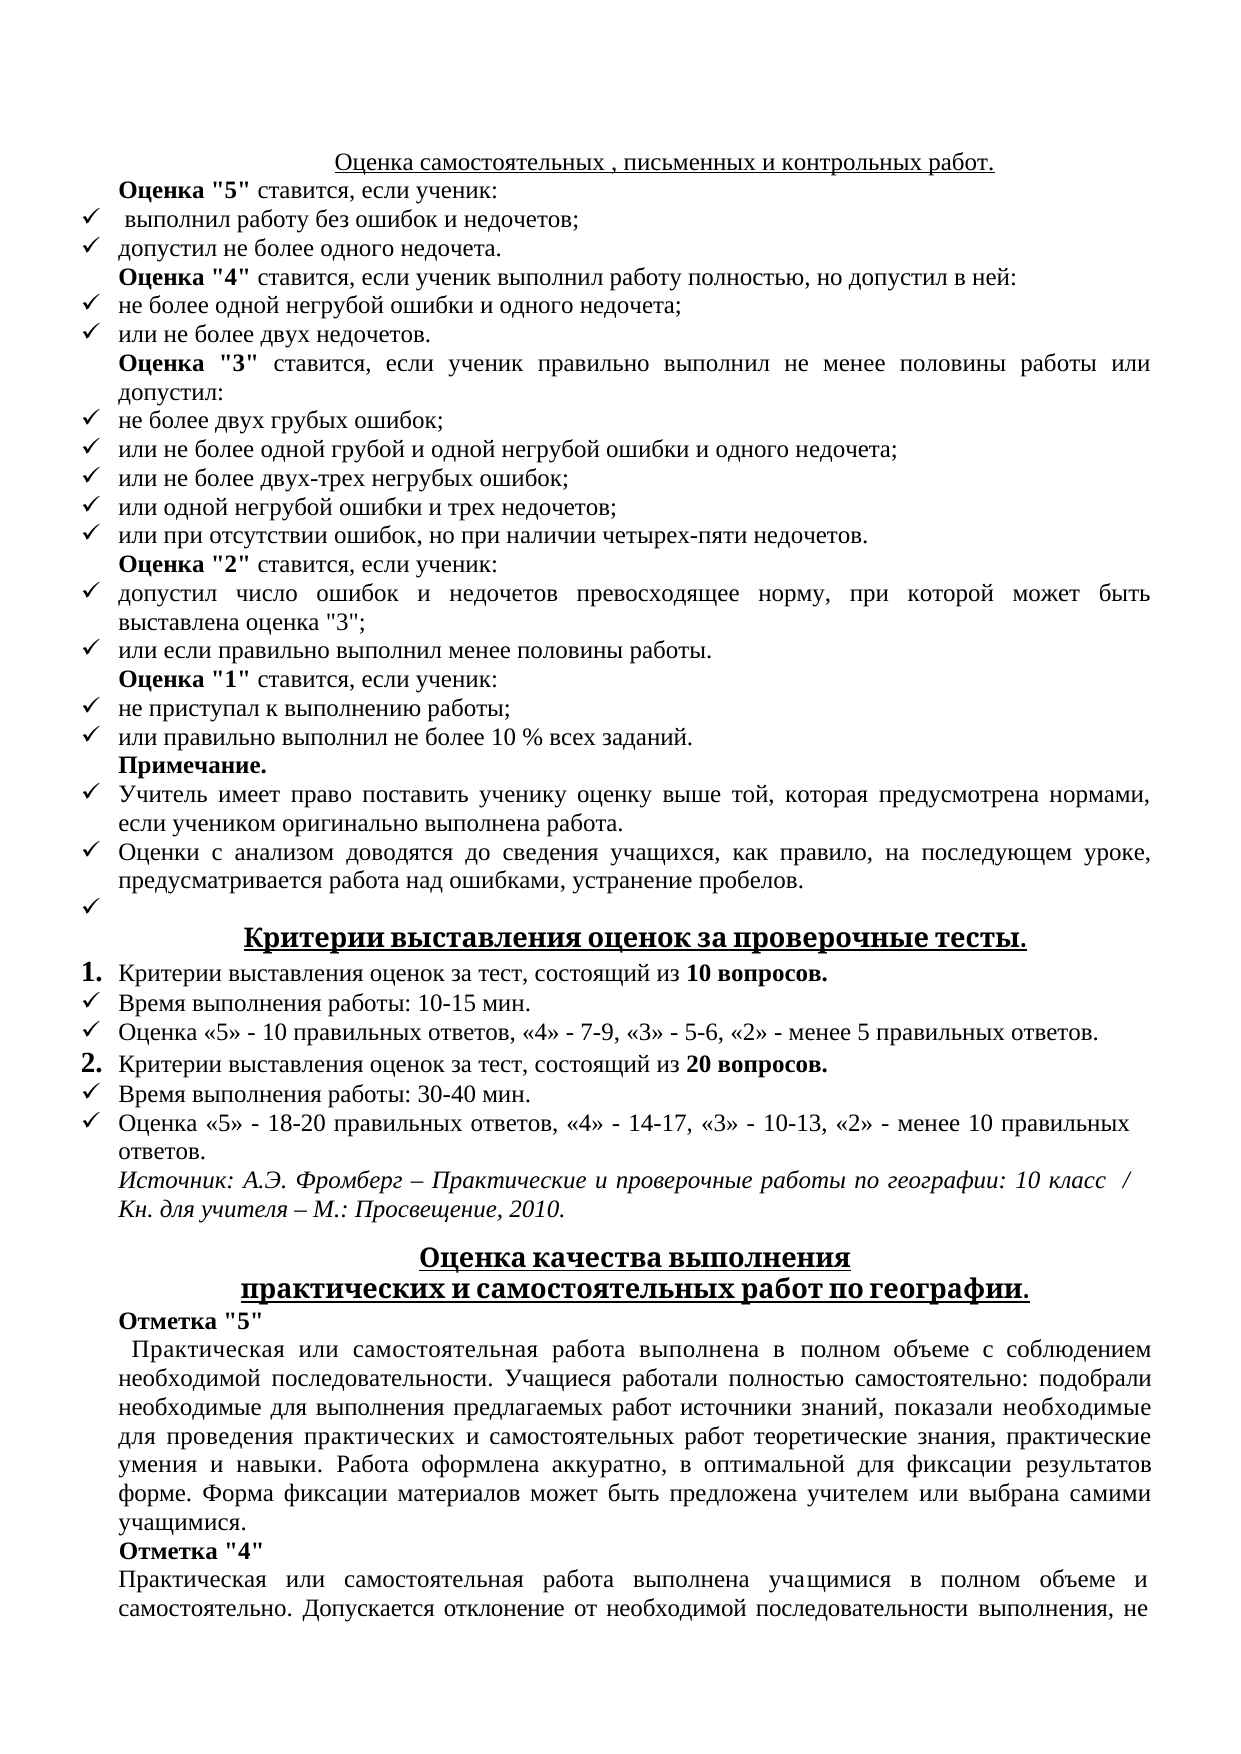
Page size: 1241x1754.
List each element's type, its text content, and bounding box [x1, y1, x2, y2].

list не более одной негрубой ошибки и одного недочета; [81, 377, 1152, 406]
list Оценка «5» - 10 правильных ответов, «4» - 7-9, «3» - 5-6, «2» - менее 5 правильных ответов. [81, 1103, 1131, 1132]
text Оценка "3" ставится, если ученик правильно выполнил не менее половины работы или допустил: [118, 434, 1152, 492]
subtitle практических и самостоятельных работ по географии. [118, 1361, 1152, 1392]
list не приступал к выполнению работы; [81, 779, 1152, 808]
list или не более двух-трех негрубых ошибок; [81, 549, 1152, 578]
list или при отсутствии ошибок, но при наличии четырех-пяти недочетов. [81, 607, 1152, 636]
text Примечание. По окончании устного ответа учащегося педагогом даётся краткий анализ ответа, объявляется мотивированная оценка. Возможно привлечение других учащихся для анализа ответа, самоанализ, предложение оценки. [177, 118, 1152, 204]
list Критерии выставления оценок за тест, состоящий из 10 вопросов. [81, 1041, 1131, 1074]
list Время выполнения работы: 10-15 мин. [81, 1074, 1131, 1103]
list или не более одной грубой и одной негрубой ошибки и одного недочета; [81, 521, 1152, 549]
text Оценка "5" ставится, если ученик: [118, 262, 1152, 291]
list допустил не более одного недочета. [81, 319, 1152, 348]
list или одной негрубой ошибки и трех недочетов; [81, 578, 1152, 607]
text Источник: А.Э. Фромберг – Практические и проверочные работы по географии: 10 класс / Кн. для учителя – М.: Просвещение, 2010. [118, 1251, 1131, 1309]
subtitle Оценка качества выполнения [118, 1330, 1152, 1361]
list Учитель имеет право поставить ученику оценку выше той, которая предусмотрена нормами, если учеником оригинально выполнена работа. [81, 866, 1152, 923]
list Критерии выставления оценок за тест, состоящий из 20 вопросов. [81, 1132, 1131, 1165]
list или если правильно выполнил менее половины работы. [81, 722, 1152, 751]
text Отметка "5" [118, 1392, 1150, 1421]
list допустил число ошибок и недочетов превосходящее норму, при которой может быть выставлена оценка "3"; [81, 664, 1152, 722]
list Оценки с анализом доводятся до сведения учащихся, как правило, на последующем уроке, предусматривается работа над ошибками, устранение пробелов. [81, 923, 1152, 981]
text Оценка самостоятельных , письменных и контрольных работ. [177, 233, 1152, 262]
text Оценка "4" ставится, если ученик выполнил работу полностью, но допустил в ней: [118, 348, 1152, 377]
list Оценка «5» - 18-20 правильных ответов, «4» - 14-17, «3» - 10-13, «2» - менее 10 правильных ответов. [81, 1194, 1131, 1251]
text Практическая или самостоятельная работа выполнена в полном объеме с соблюдением необходимой последовательности. Учащиеся работали полностью самостоятельно: подобрали необходимые для выполнения предлагаемых работ источники знаний, показали необходимые для проведения практических и самостоятельных работ теоретические знания, практические умения и навыки. Работа оформлена аккуратно, в оптимальной для фиксации результатов форме. Форма фиксации материалов может быть предложена учителем или выбрана самими учащимися. [118, 1421, 1152, 1622]
text Примечание. [118, 837, 1152, 866]
list выполнил работу без ошибок и недочетов; [81, 291, 1152, 319]
list или не более двух недочетов. [81, 406, 1152, 434]
text Оценка "1" ставится, если ученик: [118, 751, 1152, 779]
list не более двух грубых ошибок; [81, 492, 1152, 521]
list или правильно выполнил не более 10 % всех заданий. [81, 808, 1152, 837]
subtitle Критерии выставления оценок за проверочные тесты. [118, 1009, 1152, 1041]
text Оценка "2" ставится, если ученик: [118, 636, 1152, 664]
list Время выполнения работы: 30-40 мин. [81, 1165, 1131, 1194]
